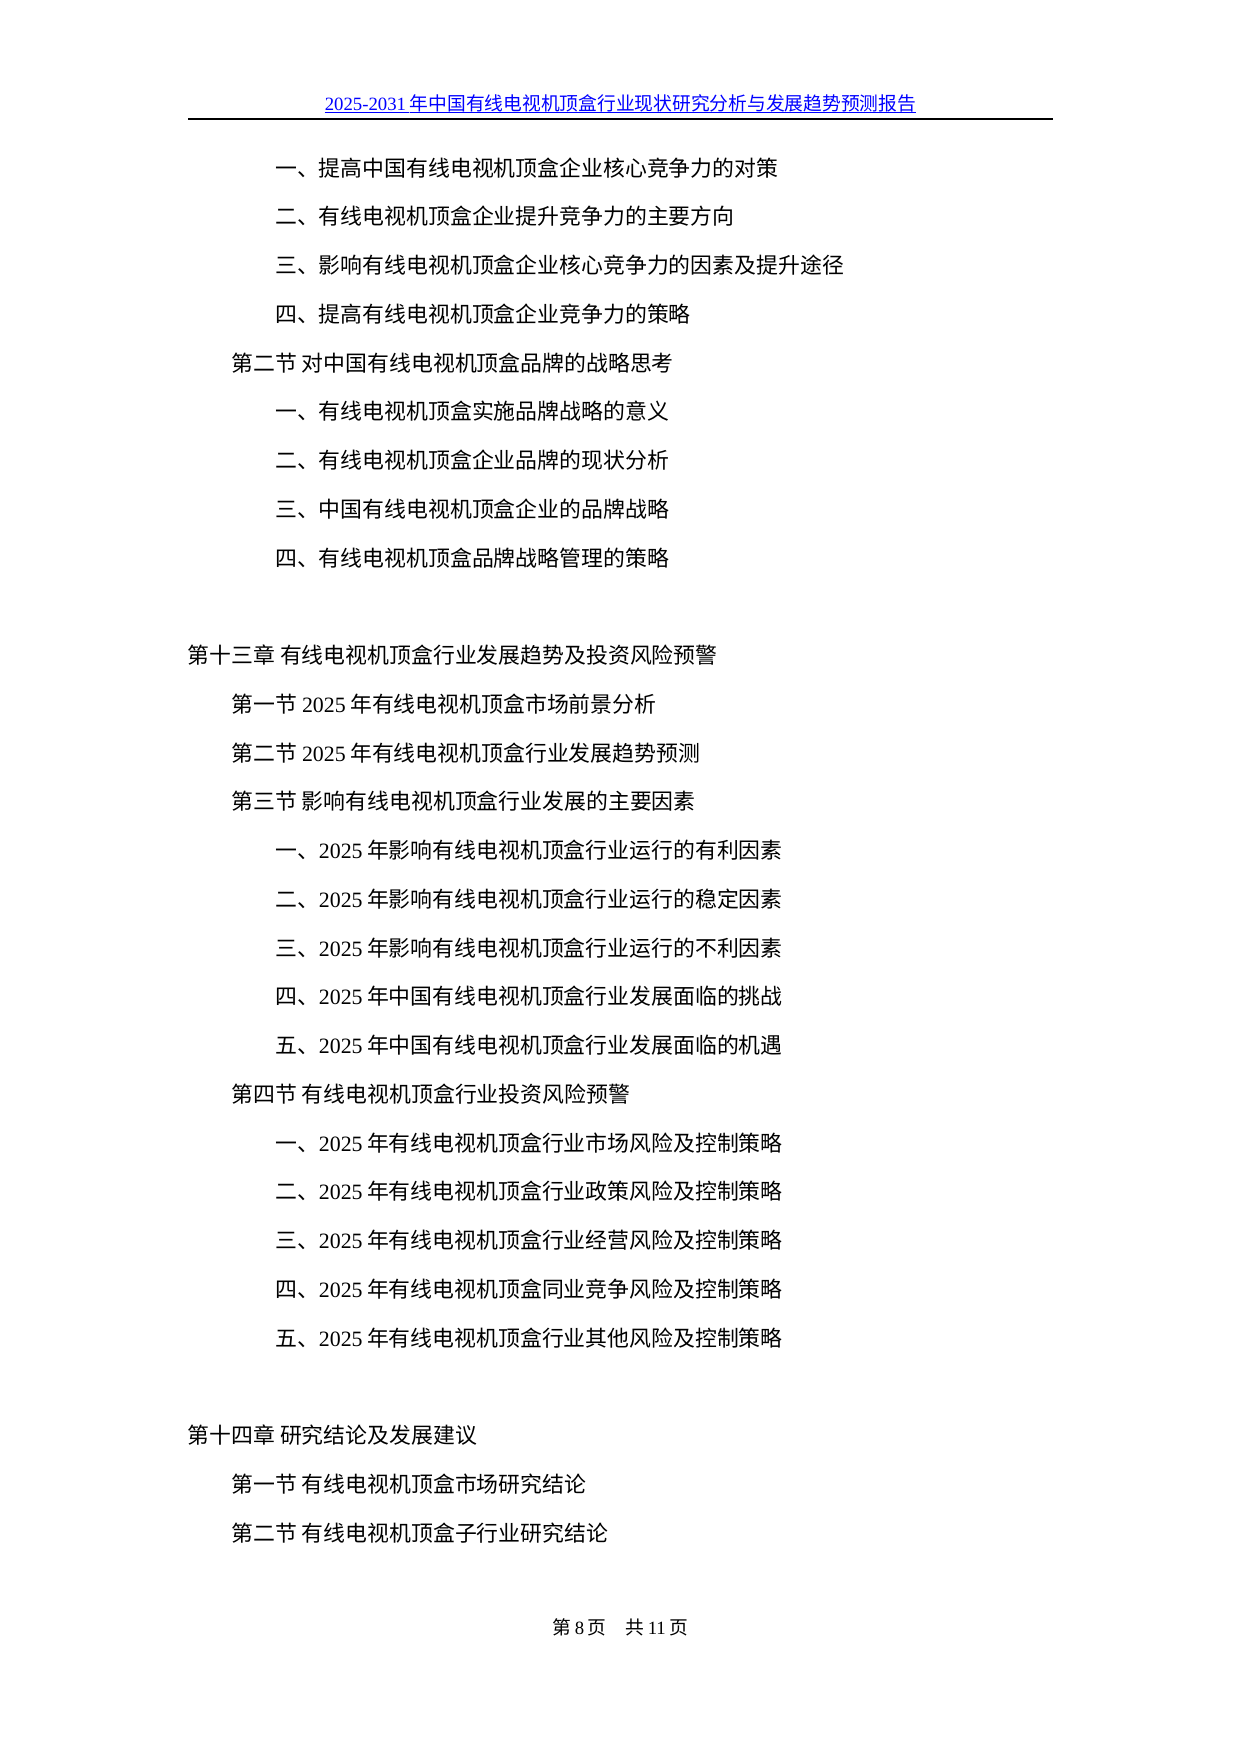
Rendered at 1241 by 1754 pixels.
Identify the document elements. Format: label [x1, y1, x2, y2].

text [187, 150, 1053, 1548]
